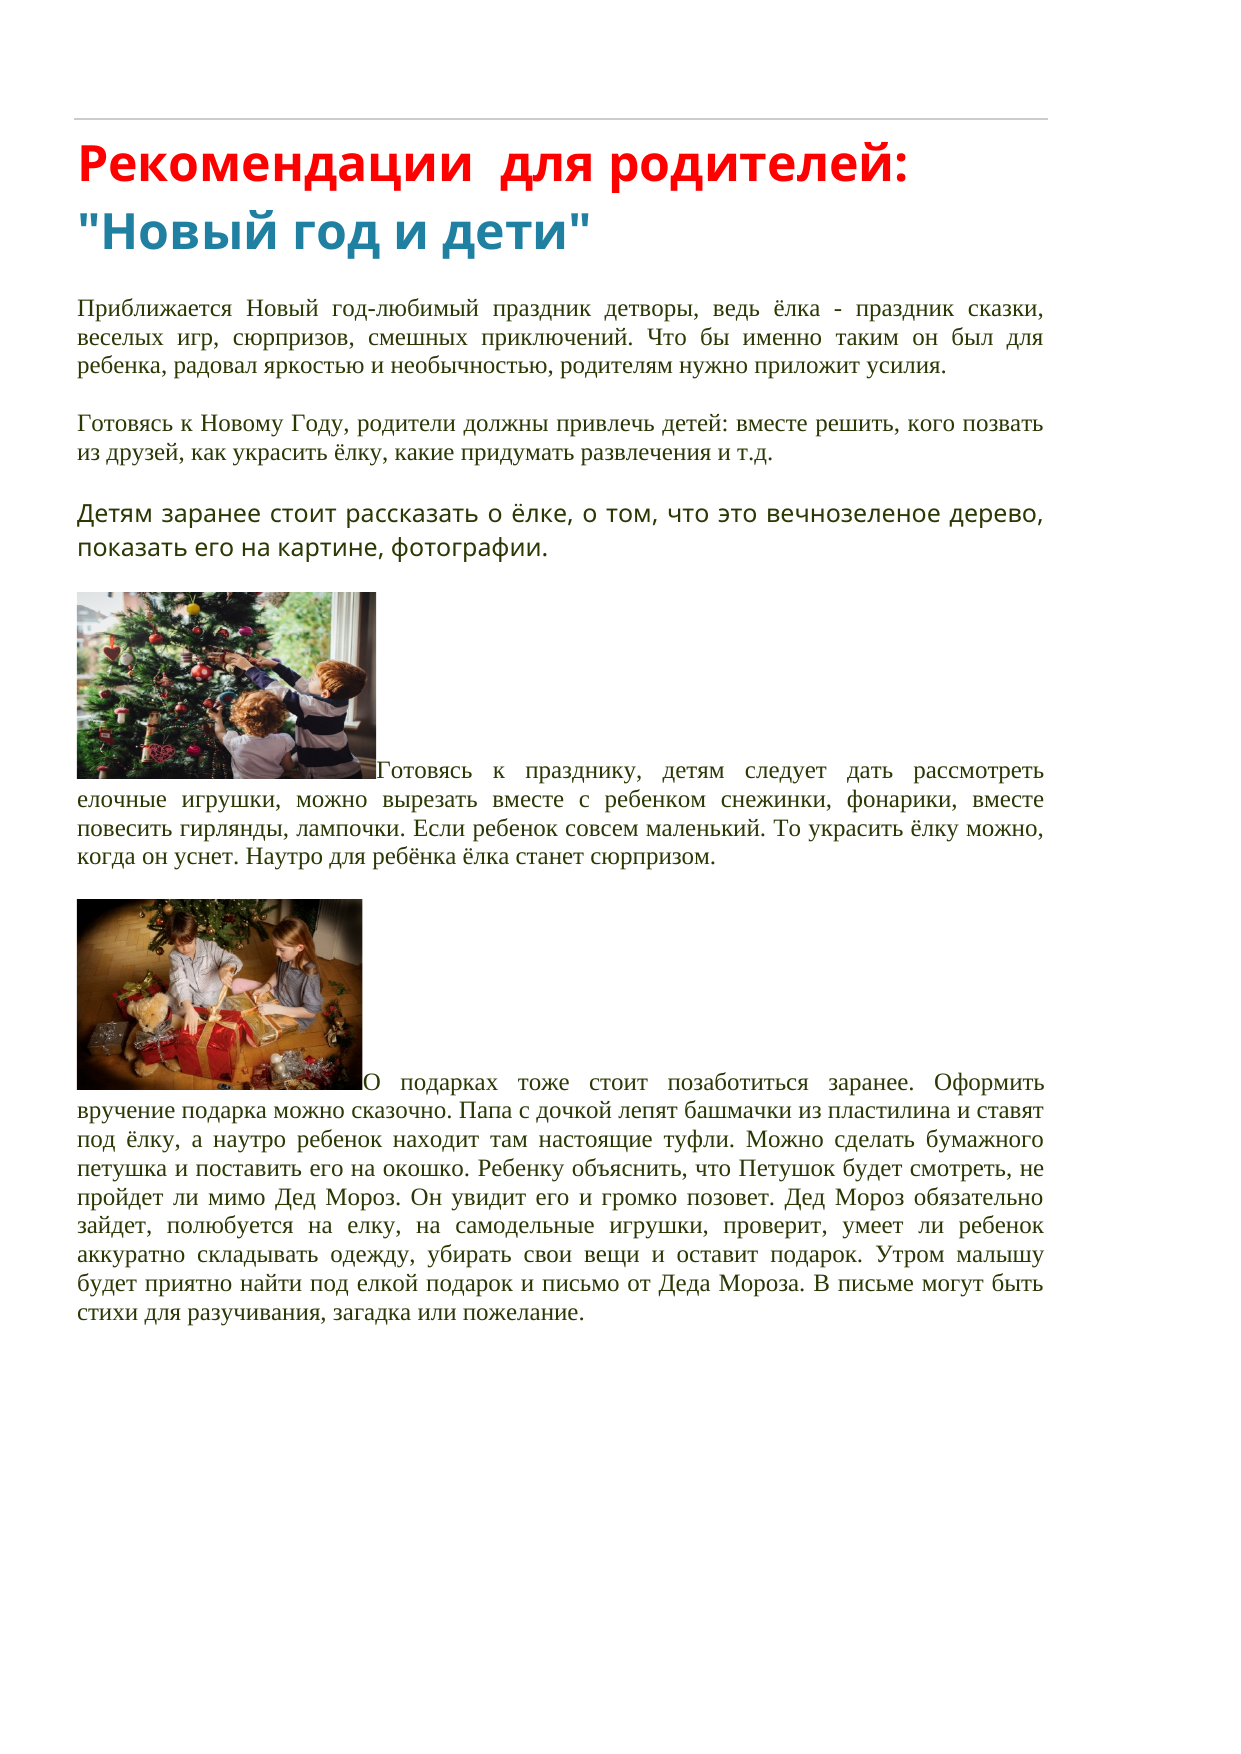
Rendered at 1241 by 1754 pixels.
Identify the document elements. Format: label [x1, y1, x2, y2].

picture [76, 899, 363, 1090]
table_header [74, 120, 1048, 1633]
picture [76, 592, 377, 779]
